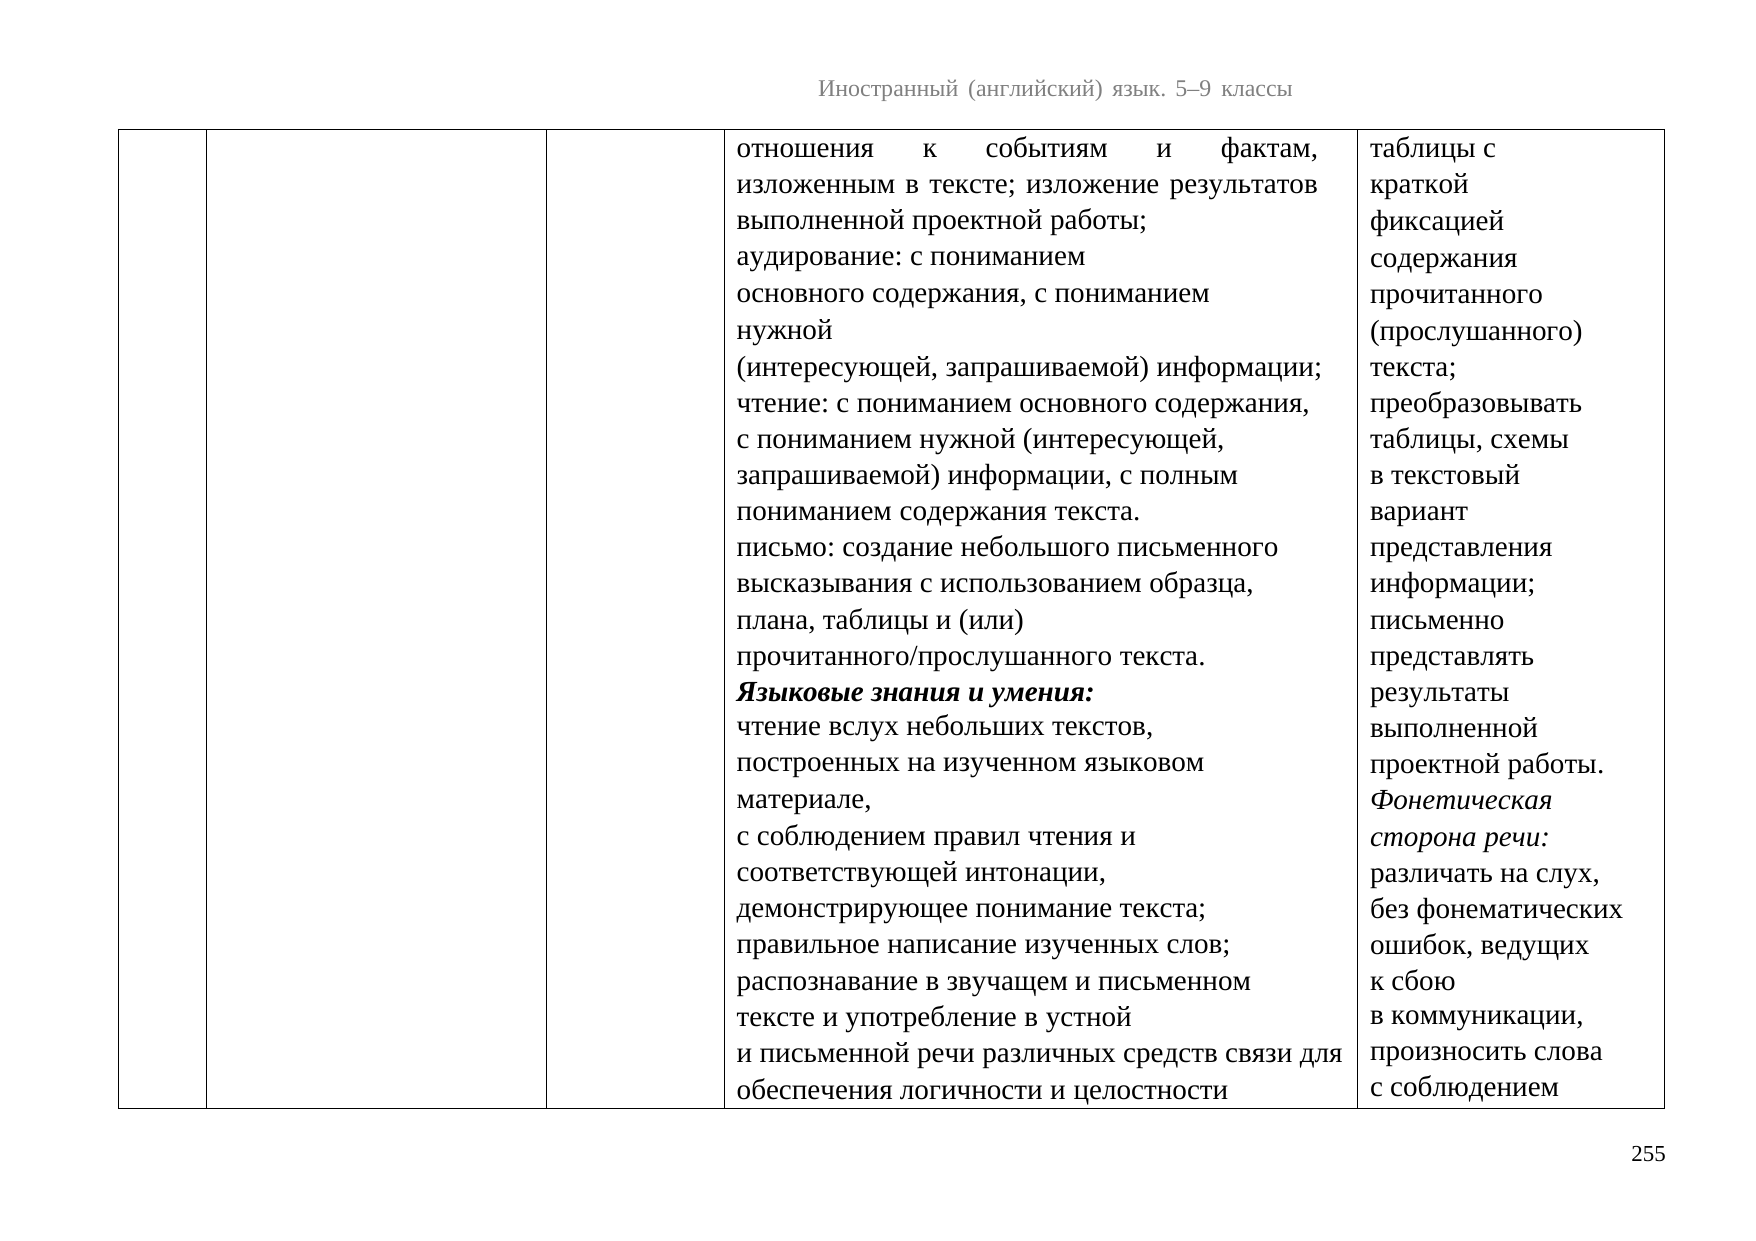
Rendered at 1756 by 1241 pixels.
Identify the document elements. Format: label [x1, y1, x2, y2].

table_header [725, 130, 1357, 1108]
table_header [1358, 130, 1664, 1108]
table_header [207, 130, 546, 1108]
table_header [119, 130, 206, 1108]
table_header [547, 130, 724, 1108]
